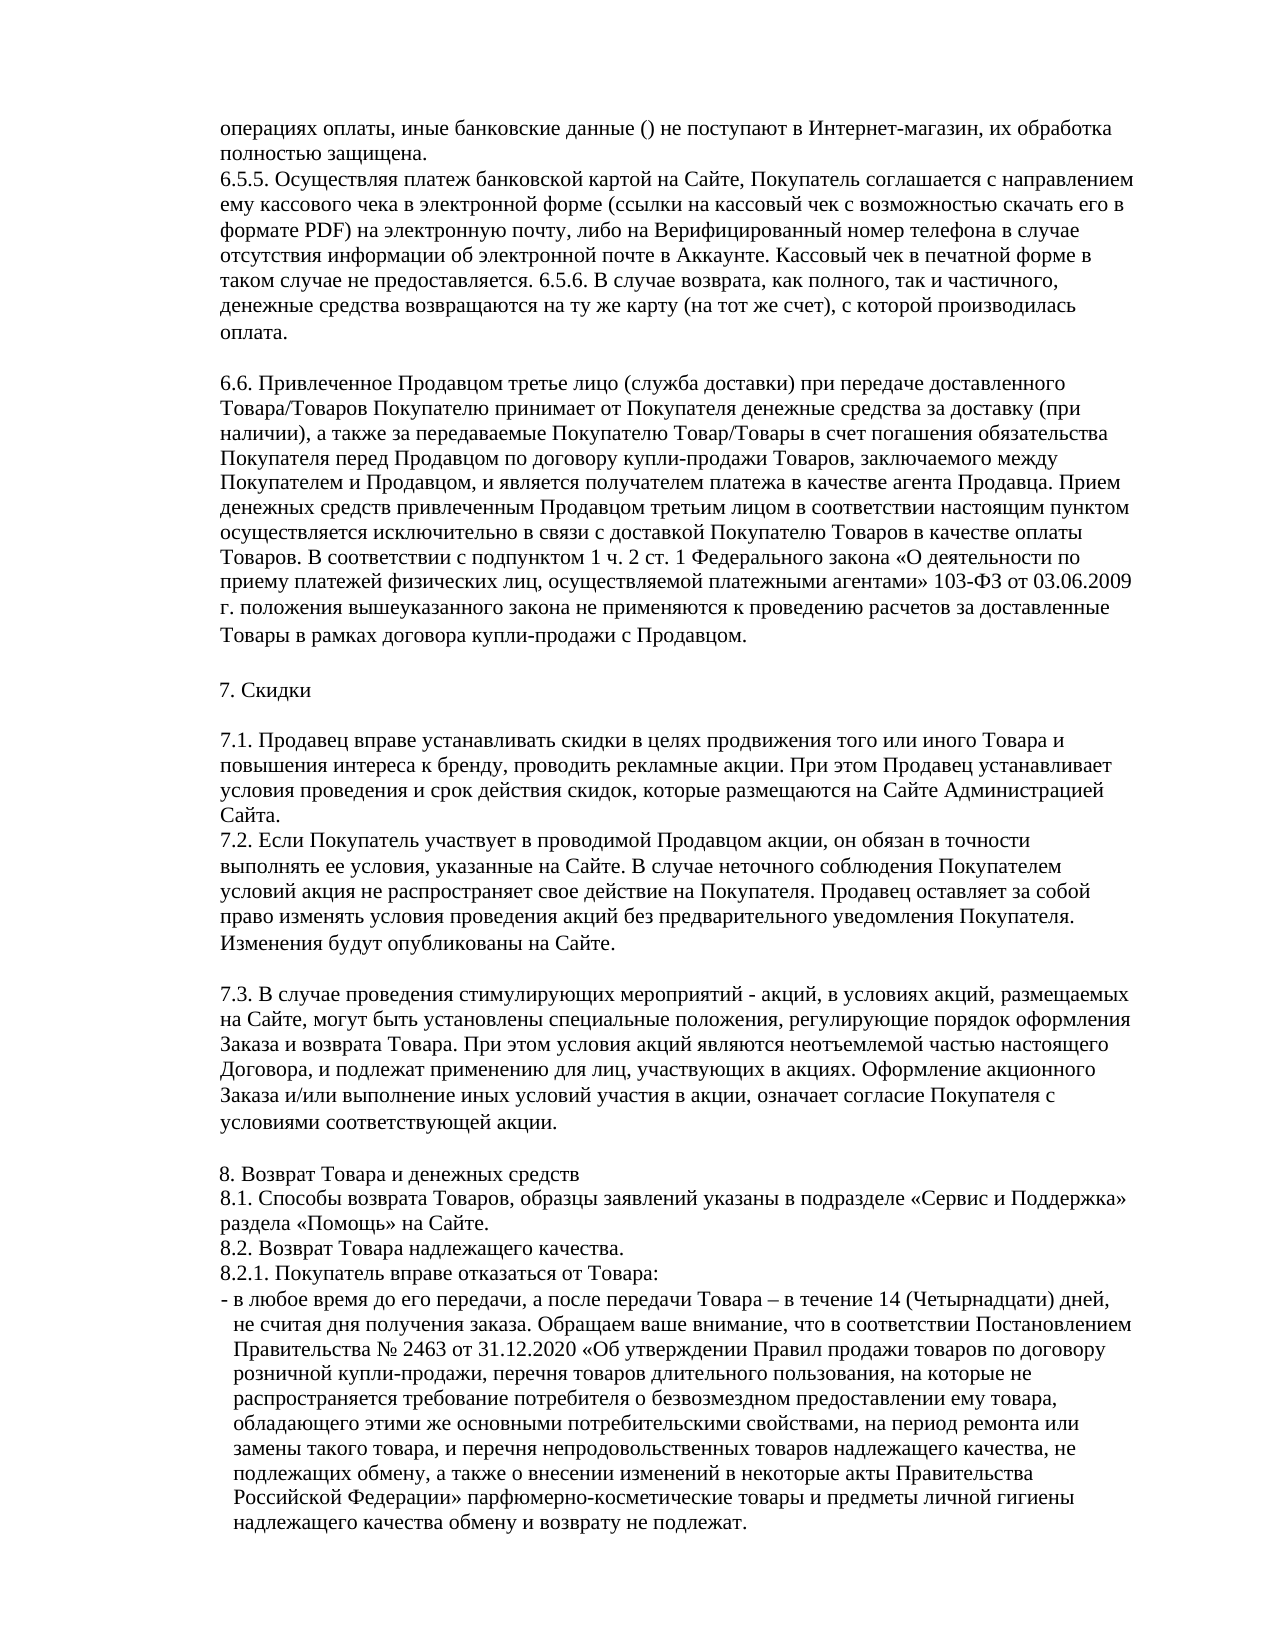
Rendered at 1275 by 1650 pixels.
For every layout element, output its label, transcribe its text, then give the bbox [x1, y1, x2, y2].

subtitle Скидки [219, 675, 1136, 702]
text г. положения вышеуказанного закона не применяются к проведению расчетов за доставленные Товары в рамках договора купли-продажи с Продавцом. [220, 594, 1134, 647]
text Договора, и подлежат применению для лиц, участвующих в акциях. Оформление акционного Заказа и/или выполнение иных условий участия в акции, означает согласие Покупателя с условиями соответствующей акции. [220, 1056, 1134, 1134]
text операциях оплаты, иные банковские данные () не поступают в Интернет-магазин, их обработка полностью защищена. [220, 116, 1134, 166]
subtitle Возврат Товара и денежных средств [219, 1161, 1136, 1186]
text 7.2. Если Покупатель участвует в проводимой Продавцом акции, он обязан в точности выполнять ее условия, указанные на Сайте. В случае неточного соблюдения Покупателем условий акция не распространяет свое действие на Покупателя. Продавец оставляет за собой право изменять условия проведения акций без предварительного уведомления Покупателя. Изменения будут опубликованы на Сайте. [220, 827, 1134, 956]
text 8.1. Способы возврата Товаров, образцы заявлений указаны в подразделе «Сервис и Поддержка» раздела «Помощь» на Сайте. [220, 1186, 1134, 1235]
text 6.6. Привлеченное Продавцом третье лицо (служба доставки) при передаче доставленного Товара/Товаров Покупателю принимает от Покупателя денежные средства за доставку (при наличии), а также за передаваемые Покупателю Товар/Товары в счет погашения обязательства Покупателя перед Продавцом по договору купли-продажи Товаров, заключаемого между Покупателем и Продавцом, и является получателем платежа в качестве агента Продавца. Прием денежных средств привлеченным Продавцом третьим лицом в соответствии настоящим пунктом осуществляется исключительно в связи с доставкой Покупателю Товаров в качестве оплаты Товаров. В соответствии с подпунктом 1 ч. 2 ст. 1 Федерального закона «О деятельности по приему платежей физических лиц, осуществляемой платежными агентами» 103-ФЗ от 03.06.2009 [220, 371, 1134, 594]
text 8.2. Возврат Товара надлежащего качества. [220, 1236, 1134, 1261]
text 7.3. В случае проведения стимулирующих мероприятий - акций, в условиях акций, размещаемых на Сайте, могут быть установлены специальные положения, регулирующие порядок оформления Заказа и возврата Товара. При этом условия акций являются неотъемлемой частью настоящего [220, 982, 1134, 1056]
text 7.1. Продавец вправе устанавливать скидки в целях продвижения того или иного Товара и повышения интереса к бренду, проводить рекламные акции. При этом Продавец устанавливает условия проведения и срок действия скидок, которые размещаются на Сайте Администрацией Сайта. [220, 728, 1134, 827]
text 6.5.5. Осуществляя платеж банковской картой на Сайте, Покупатель соглашается с направлением ему кассового чека в электронной форме (ссылки на кассовый чек с возможностью скачать его в формате PDF) на электронную почту, либо на Верифицированный номер телефона в случае отсутствия информации об электронной почте в Аккаунте. Кассовый чек в печатной форме в таком случае не предоставляется. 6.5.6. В случае возврата, как полного, так и частичного, денежные средства возвращаются на ту же карту (на тот же счет), с которой производилась оплата. [220, 166, 1134, 345]
text 8.2.1. Покупатель вправе отказаться от Товара: [220, 1261, 1134, 1286]
list в любое время до его передачи, а после передачи Товара – в течение 14 (Четырнадцати) дней, не считая дня получения заказа. Обращаем ваше внимание, что в соответствии Постановлением Правительства № 2463 от 31.12.2020 «Об утверждении Правил продажи товаров по договору розничной купли-продажи, перечня товаров длительного пользования, на которые не распространяется требование потребителя о безвозмездном предоставлении ему товара, обладающего этими же основными потребительскими свойствами, на период ремонта или замены такого товара, и перечня непродовольственных товаров надлежащего качества, не подлежащих обмену, а также о внесении изменений в некоторые акты Правительства Российской Федерации» парфюмерно-косметические товары и предметы личной гигиены надлежащего качества обмену и возврату не подлежат. [221, 1286, 1134, 1534]
